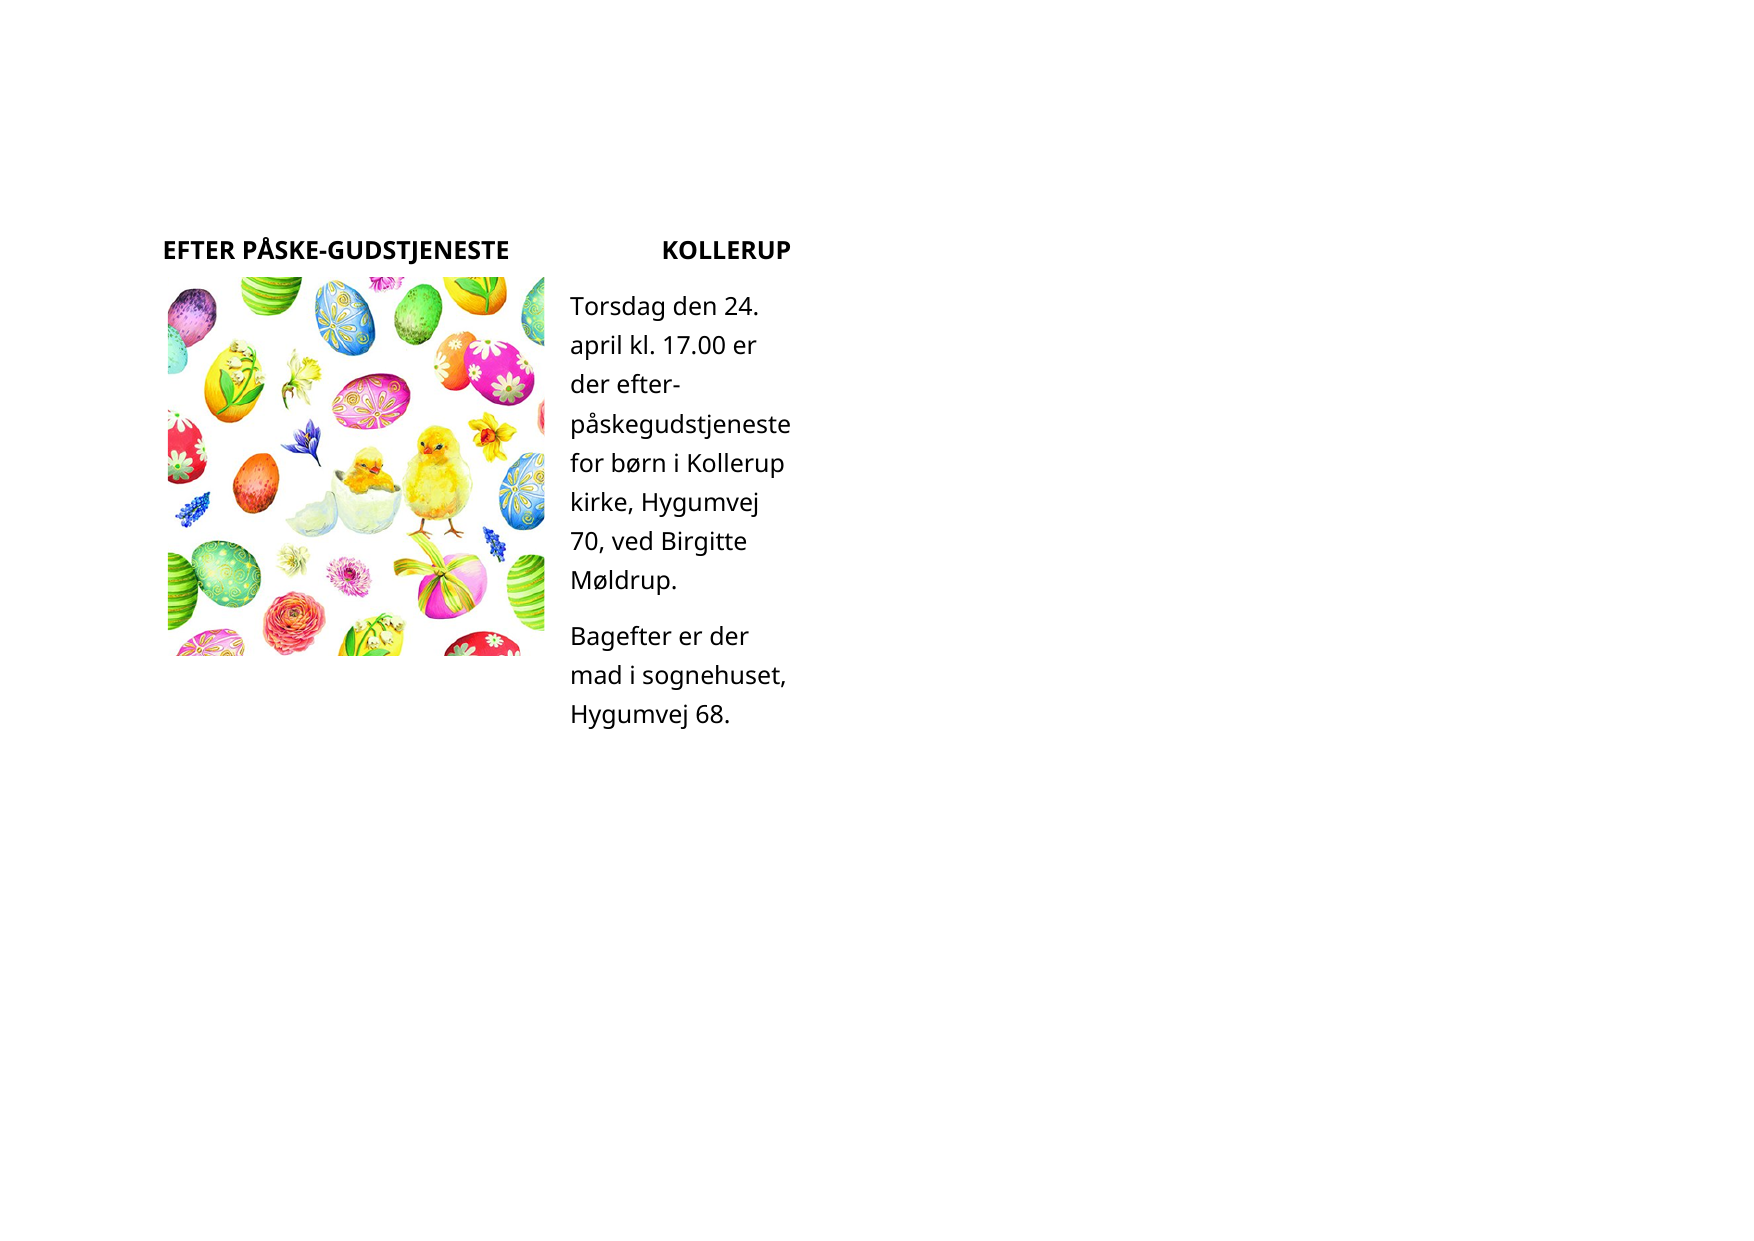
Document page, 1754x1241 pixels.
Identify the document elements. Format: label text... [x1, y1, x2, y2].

text Bagefter er der mad i sognehuset, Hygumvej 68. [570, 619, 797, 731]
text EFTER PÅSKE-GUDSTJENESTE KOLLERUP [162, 233, 797, 267]
text Torsdag den 24. april kl. 17.00 er der efter-påskegudstjeneste for børn i Kollerup kirke, Hygumvej 70, ved Birgitte Møldrup. [570, 289, 797, 597]
picture [167, 277, 545, 656]
